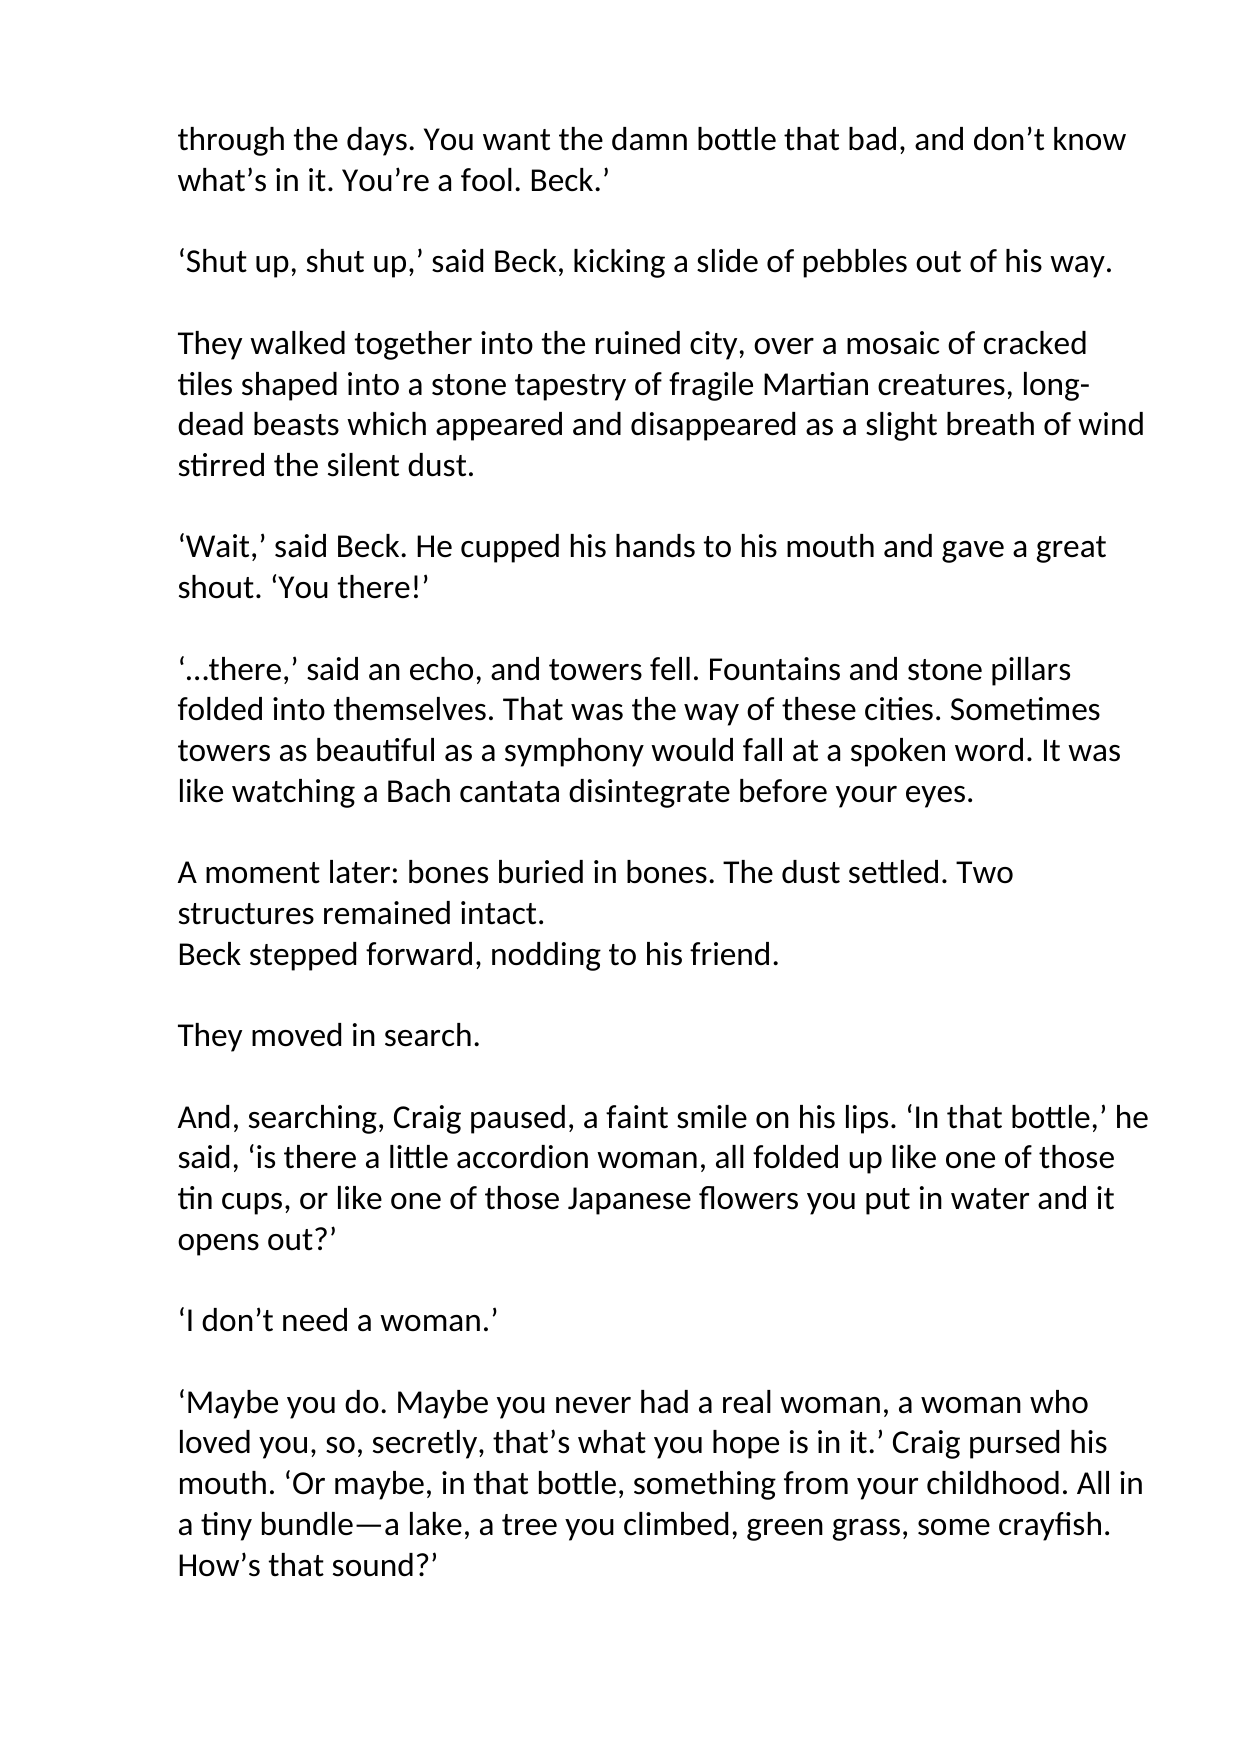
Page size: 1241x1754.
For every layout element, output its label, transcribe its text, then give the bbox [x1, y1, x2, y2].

text ‘I don’t need a woman.’ [177, 1299, 1152, 1340]
text ‘Shut up, shut up,’ said Beck, kicking a slide of pebbles out of his way. [177, 240, 1152, 281]
text Beck stepped forward, nodding to his friend. [177, 933, 1152, 973]
text They walked together into the ruined city, over a mosaic of cracked tiles shaped into a stone tapestry of fragile Martian creatures, long-dead beasts which appeared and disappeared as a slight breath of wind stirred the silent dust. [177, 322, 1152, 485]
text A moment later: bones buried in bones. The dust settled. Two structures remained intact. [177, 851, 1152, 933]
text ‘Maybe you do. Maybe you never had a real woman, a woman who loved you, so, secretly, that’s what you hope is in it.’ Craig pursed his mouth. ‘Or maybe, in that bottle, something from your childhood. All in a tiny bundle—a lake, a tree you climbed, green grass, some crayfish. How’s that sound?’ [177, 1381, 1152, 1584]
text And, searching, Craig paused, a faint smile on his lips. ‘In that bottle,’ he said, ‘is there a little accordion woman, all folded up like one of those tin cups, or like one of those Japanese flowers you put in water and it opens out?’ [177, 1096, 1152, 1258]
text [177, 118, 1152, 199]
text They moved in search. [177, 1014, 1152, 1055]
text ‘Wait,’ said Beck. He cupped his hands to his mouth and gave a great shout. ‘You there!’ [177, 525, 1152, 607]
text ‘…there,’ said an echo, and towers fell. Fountains and stone pillars folded into themselves. That was the way of these cities. Sometimes towers as beautiful as a symphony would fall at a spoken word. It was like watching a Bach cantata disintegrate before your eyes. [177, 648, 1152, 811]
